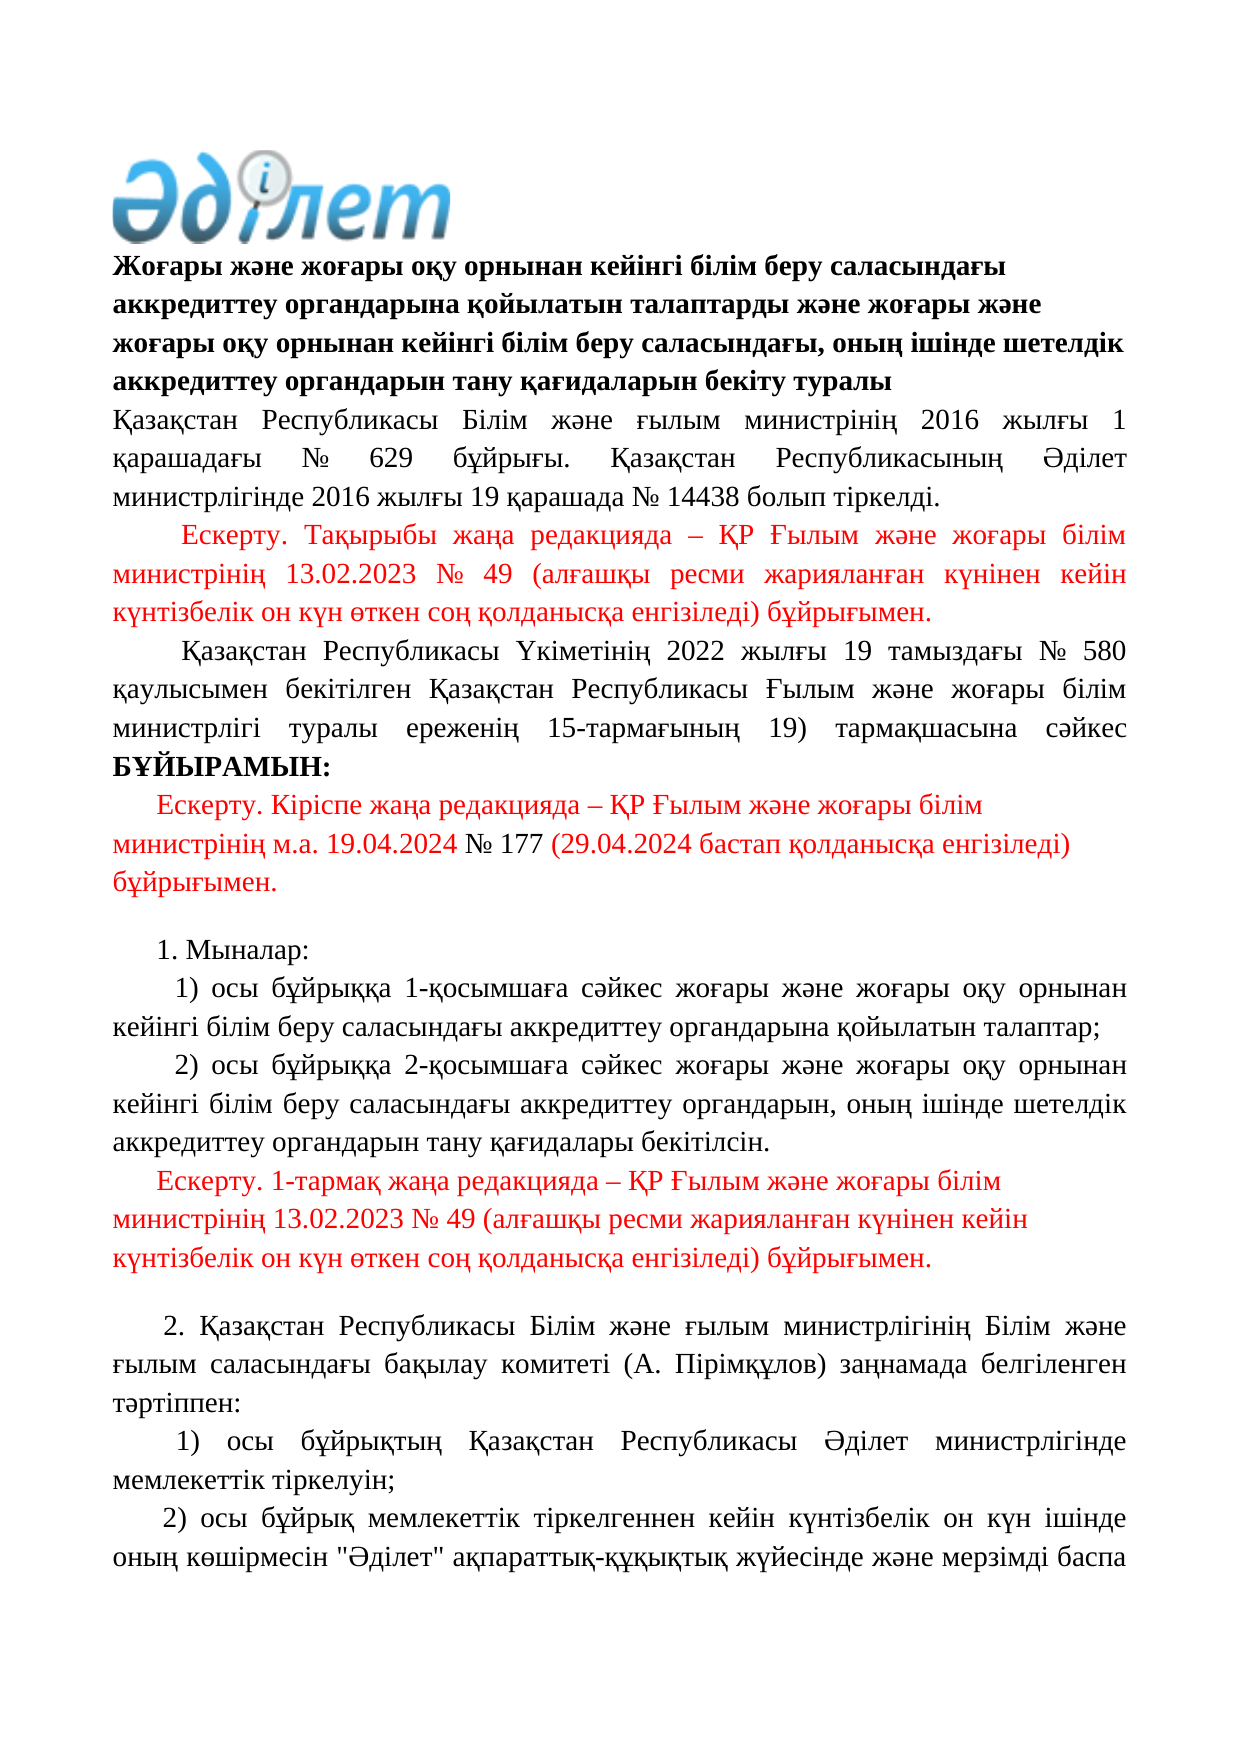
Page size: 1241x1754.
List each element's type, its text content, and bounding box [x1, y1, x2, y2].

text Ескерту. Тақырыбы жаңа редакцияда – ҚР Ғылым және жоғары білім министрінің 13.02.2023 № 49 (алғашқы ресми жарияланған күнінен кейін күнтізбелік он күн өткен соң қолданысқа енгізіледі) бұйрығымен. [112, 517, 1128, 628]
text Қазақстан Республикасы Білім және ғылым министрінің 2016 жылғы 1 қарашадағы № 629 бұйрығы. Қазақстан Республикасының Әділет министрлігінде 2016 жылғы 19 қарашада № 14438 болып тіркелді. [112, 402, 1128, 512]
text Қазақстан Республикасы Үкіметінің 2022 жылғы 19 тамыздағы № 580 қаулысымен бекiтiлген Қазақстан Республикасы Ғылым және жоғары білім министрлігі туралы ереженің 15-тармағының 19) тармақшасына сәйкес БҰЙЫРАМЫН: [112, 633, 1128, 782]
text 1. Мыналар: [112, 932, 1128, 965]
text 1) осы бұйрықтың Қазақстан Республикасы Әділет министрлігінде мемлекеттік тіркелуін; [112, 1423, 1128, 1496]
picture [112, 150, 451, 244]
text 2) осы бұйрыққа 2-қосымшаға сәйкес жоғары және жоғары оқу орнынан кейінгі білім беру саласындағы аккредиттеу органдарын, оның ішінде шетелдік аккредиттеу органдарын тану қағидалары бекітілсін. [112, 1047, 1128, 1158]
text Жоғары және жоғары оқу орнынан кейінгі білім беру саласындағы аккредиттеу органдарына қойылатын талаптарды және жоғары және жоғары оқу орнынан кейінгі білім беру саласындағы, оның ішінде шетелдік аккредиттеу органдарын тану қағидаларын бекіту туралы [112, 248, 1128, 397]
text 2. Қазақстан Республикасы Білім және ғылым министрлігінің Білім және ғылым саласындағы бақылау комитеті (А. Пірімқұлов) заңнамада белгіленген тәртіппен: [112, 1308, 1128, 1418]
text 1) осы бұйрыққа 1-қосымшаға сәйкес жоғары және жоғары оқу орнынан кейінгі білім беру саласындағы аккредиттеу органдарына қойылатын талаптар; [112, 970, 1128, 1042]
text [112, 1501, 1128, 1573]
text Ескерту. Кіріспе жаңа редакцияда – ҚР Ғылым және жоғары білім министрінің м.а. 19.04.2024 № 177 (29.04.2024 бастап қолданысқа енгізіледі) бұйрығымен. [112, 787, 1128, 928]
text Ескерту. 1-тармақ жаңа редакцияда – ҚР Ғылым және жоғары білім министрінің 13.02.2023 № 49 (алғашқы ресми жарияланған күнінен кейін күнтізбелік он күн өткен соң қолданысқа енгізіледі) бұйрығымен. [112, 1163, 1128, 1304]
